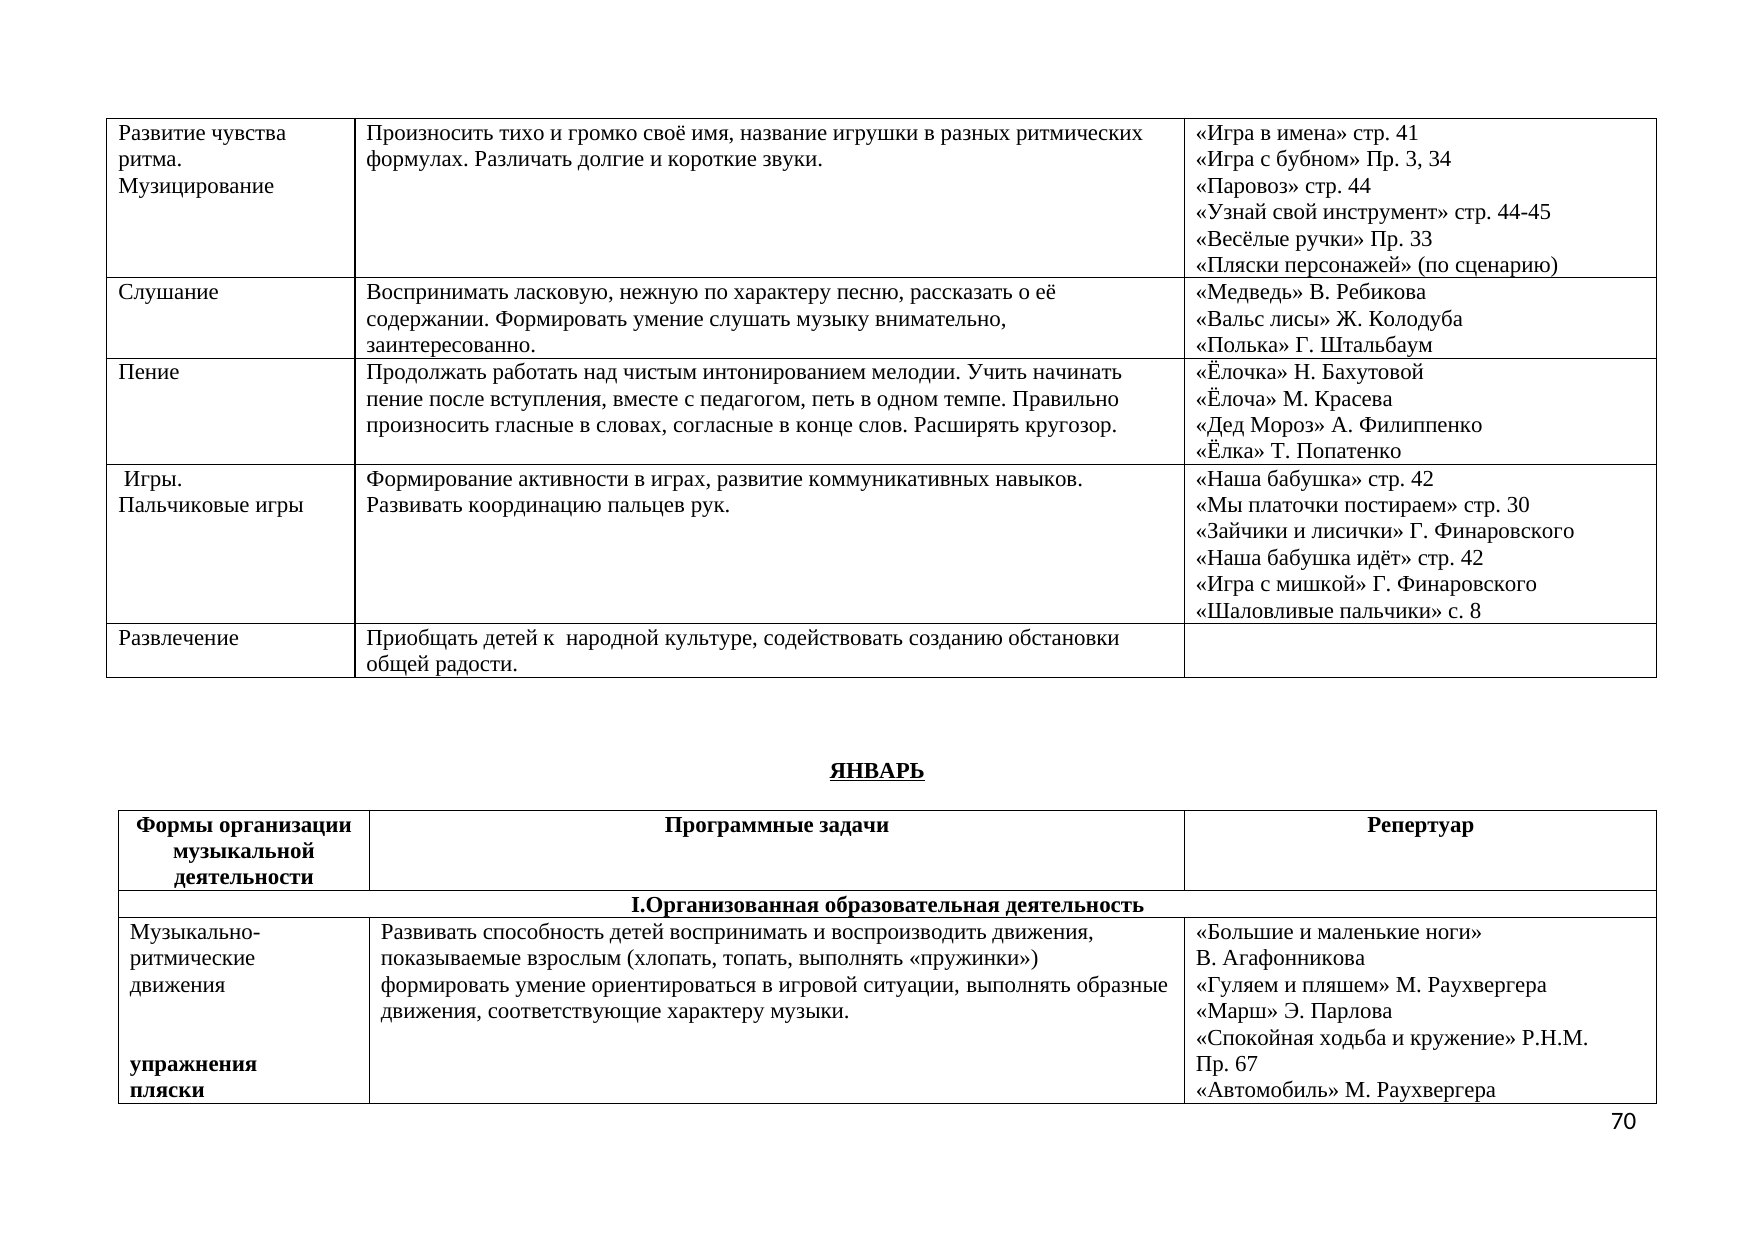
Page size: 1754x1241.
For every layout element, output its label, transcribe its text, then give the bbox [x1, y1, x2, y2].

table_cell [119, 918, 369, 1103]
table_cell Развитие чувства ритма. Музицирование [107, 119, 354, 277]
table_header Программные задачи [370, 811, 1184, 890]
table_cell «Ёлочка» Н. Бахутовой «Ёлоча» М. Красева «Дед Мороз» А. Филиппенко «Ёлка» Т. Попатенко [1185, 359, 1656, 464]
table_cell Формирование активности в играх, развитие коммуникативных навыков. Развивать координацию пальцев рук. [356, 465, 1184, 623]
table_cell «Игра в имена» стр. 41 «Игра с бубном» Пр. 3, 34 «Паровоз» стр. 44 «Узнай свой инструмент» стр. 44-45 «Весёлые ручки» Пр. 33 «Пляски персонажей» (по сценарию) [1185, 119, 1656, 277]
table_cell Пение [107, 359, 354, 464]
table_header Репертуар [1185, 811, 1656, 890]
table_cell Игры. Пальчиковые игры [107, 465, 354, 623]
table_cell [370, 918, 1184, 1103]
table_header Формы организации музыкальной деятельности [119, 811, 369, 890]
table_cell Приобщать детей к народной культуре, содействовать созданию обстановки общей радости. [356, 624, 1184, 677]
table_cell Слушание [107, 278, 354, 357]
table_cell [1185, 624, 1656, 677]
table_cell «Медведь» В. Ребикова «Вальс лисы» Ж. Колодуба «Полька» Г. Штальбаум [1185, 278, 1656, 357]
table_cell I.Организованная образовательная деятельность [119, 891, 1656, 917]
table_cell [1185, 918, 1656, 1103]
table_cell Воспринимать ласковую, нежную по характеру песню, рассказать о её содержании. Формировать умение слушать музыку внимательно, заинтересованно. [356, 278, 1184, 357]
table_cell Развлечение [107, 624, 354, 677]
text ЯНВАРЬ [118, 757, 1636, 783]
table_cell Продолжать работать над чистым интонированием мелодии. Учить начинать пение после вступления, вместе с педагогом, петь в одном темпе. Правильно произносить гласные в словах, согласные в конце слов. Расширять кругозор. [356, 359, 1184, 464]
table_cell «Наша бабушка» стр. 42 «Мы платочки постираем» стр. 30 «Зайчики и лисички» Г. Финаровского «Наша бабушка идёт» стр. 42 «Игра с мишкой» Г. Финаровского «Шаловливые пальчики» с. 8 [1185, 465, 1656, 623]
table_cell Произносить тихо и громко своё имя, название игрушки в разных ритмических формулах. Различать долгие и короткие звуки. [356, 119, 1184, 277]
